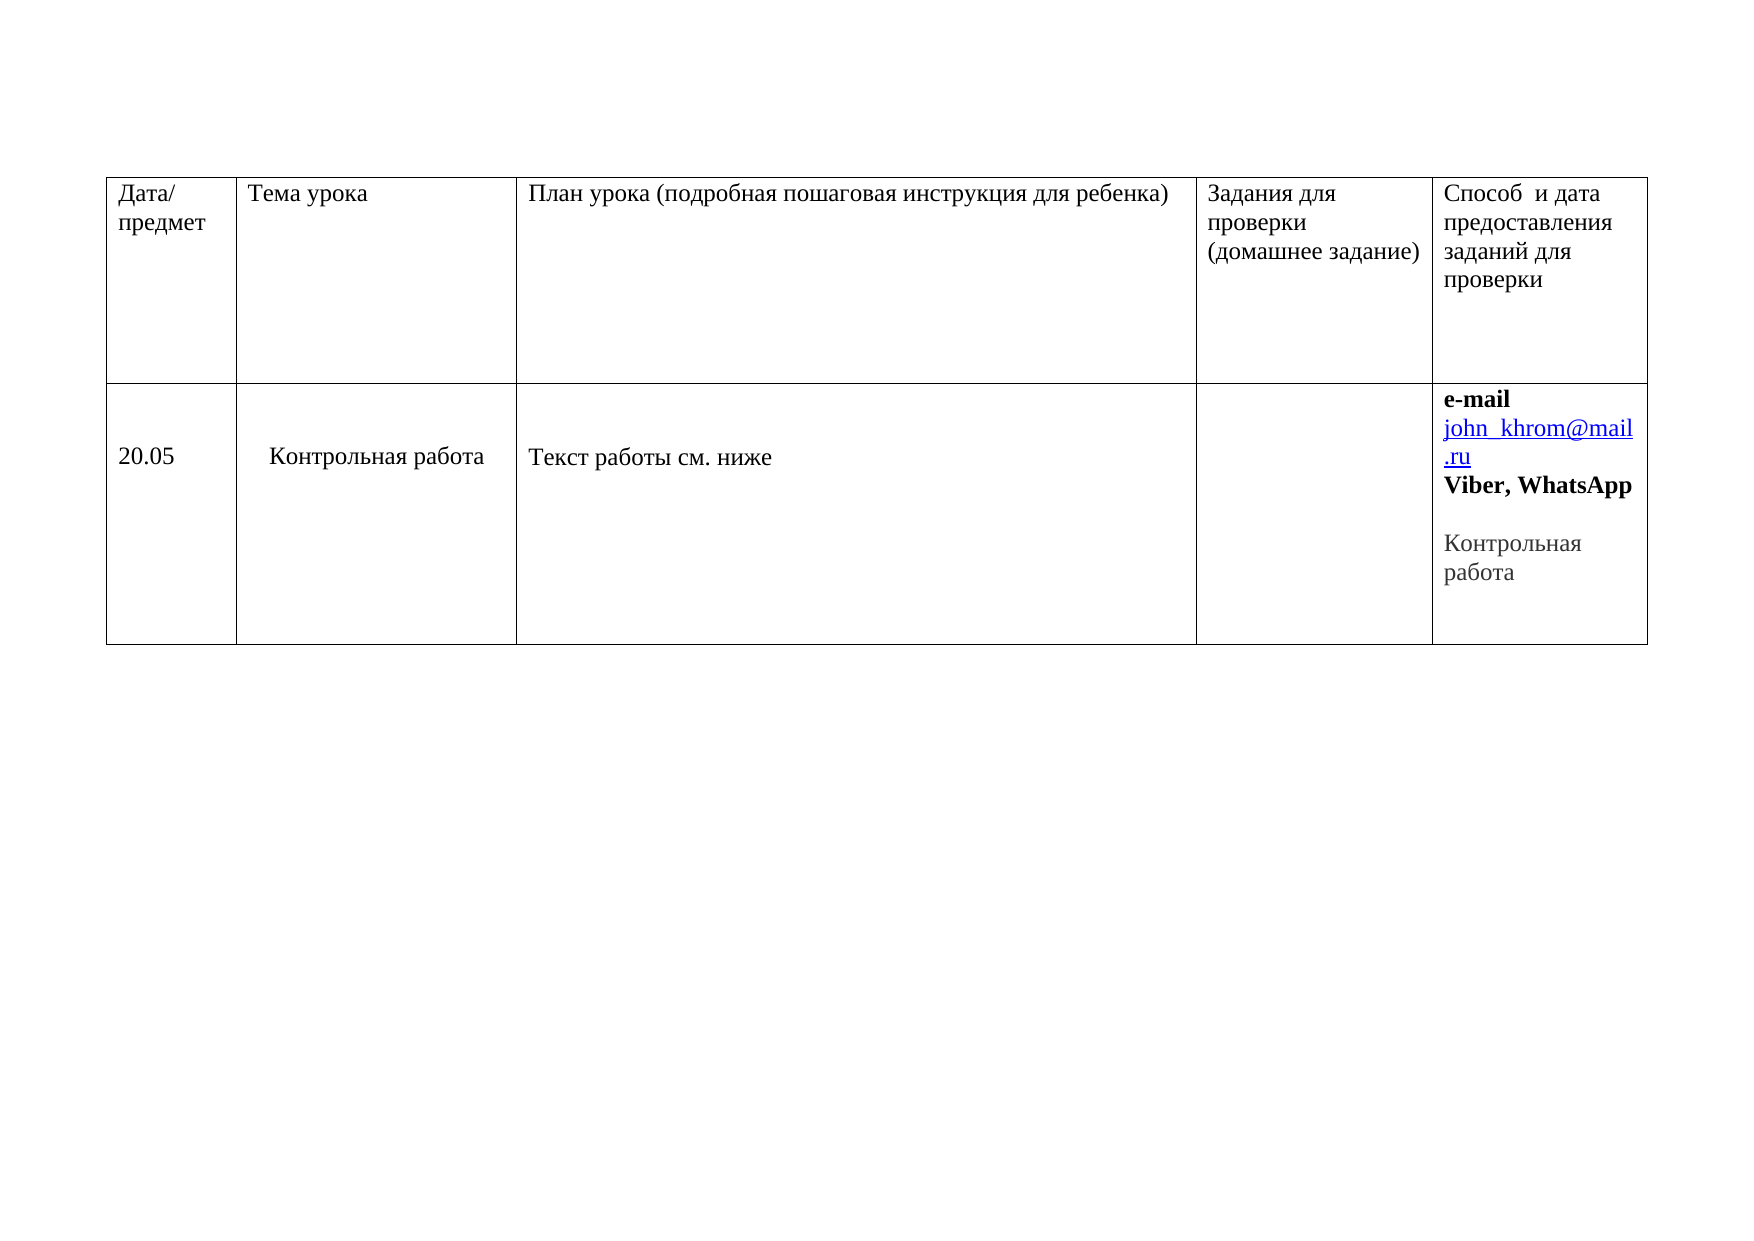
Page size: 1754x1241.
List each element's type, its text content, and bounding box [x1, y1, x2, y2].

table_cell Контрольная работа [237, 384, 516, 643]
table_header Задания для проверки (домашнее задание) [1197, 178, 1432, 383]
table_header Тема урока [237, 178, 516, 383]
table_cell [1197, 384, 1432, 643]
table_header План урока (подробная пошаговая инструкция для ребенка) [517, 178, 1196, 383]
table_header Способ и дата предоставления заданий для проверки [1433, 178, 1647, 383]
table_cell e-mail john_khrom@mail.ru Viber, WhatsApp Контрольная работа [1433, 384, 1647, 643]
table_cell Текст работы см. ниже [517, 384, 1196, 643]
table_header Дата/предмет [107, 178, 236, 383]
table_cell 20.05 [107, 384, 236, 643]
